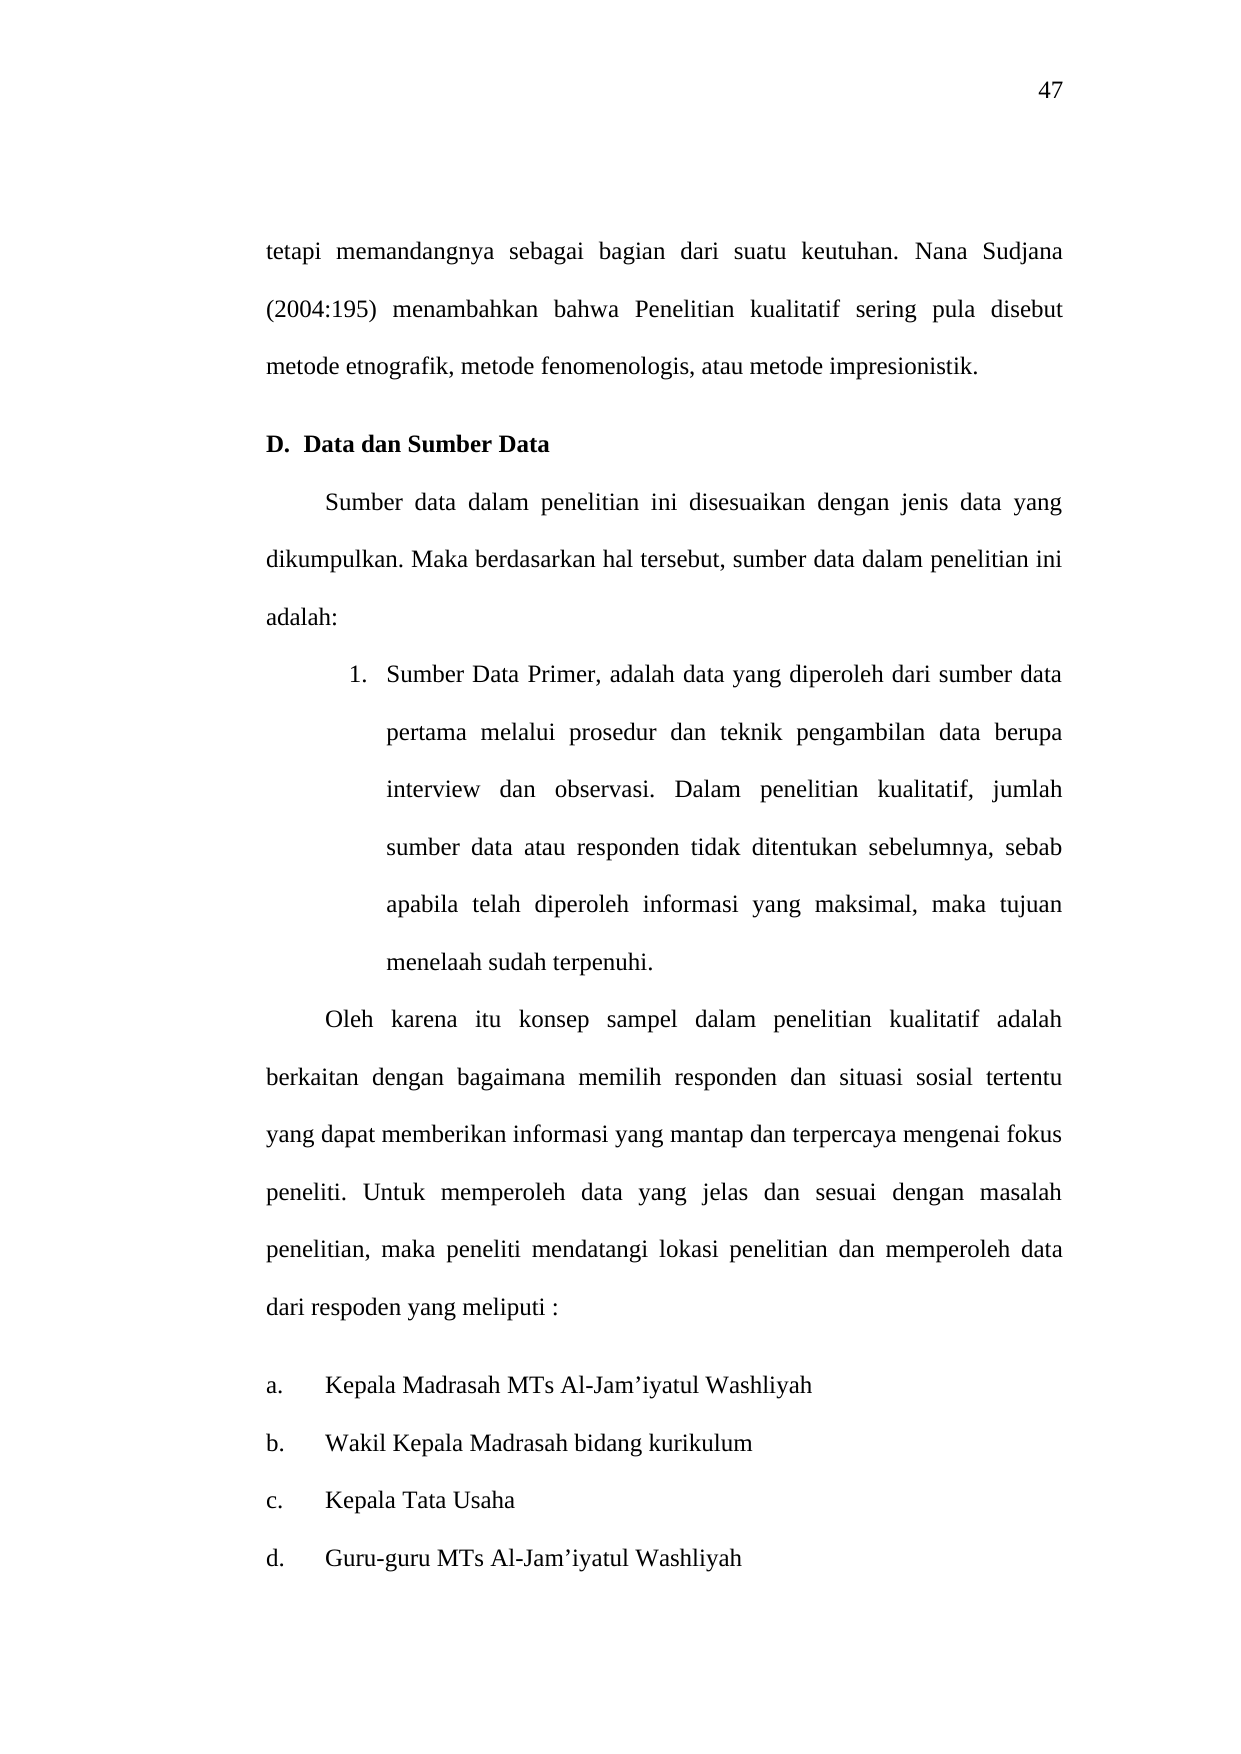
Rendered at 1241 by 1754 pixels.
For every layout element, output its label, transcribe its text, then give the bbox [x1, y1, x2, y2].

text Oleh karena itu konsep sampel dalam penelitian kualitatif adalah berkaitan dengan bagaimana memilih responden dan situasi sosial tertentu yang dapat memberikan informasi yang mantap dan terpercaya mengenai fokus peneliti. Untuk memperoleh data yang jelas dan sesuai dengan masalah penelitian, maka peneliti mendatangi lokasi penelitian dan memperoleh data dari respoden yang meliputi : [266, 1004, 1063, 1321]
list Sumber Data Primer, adalah data yang diperoleh dari sumber data pertama melalui prosedur dan teknik pengambilan data berupa interview dan observasi. Dalam penelitian kualitatif, jumlah sumber data atau responden tidak ditentukan sebelumnya, sebab apabila telah diperoleh informasi yang maksimal, maka tujuan menelaah sudah terpenuhi. [349, 659, 1063, 976]
list Wakil Kepala Madrasah bidang kurikulum [266, 1428, 1063, 1457]
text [266, 236, 1063, 380]
list Kepala Tata Usaha [266, 1485, 1063, 1514]
text Sumber data dalam penelitian ini disesuaikan dengan jenis data yang dikumpulkan. Maka berdasarkan hal tersebut, sumber data dalam penelitian ini adalah: [266, 487, 1063, 631]
list Guru-guru MTs Al-Jam’iyatul Washliyah [266, 1543, 1063, 1572]
list Data dan Sumber Data [266, 429, 1063, 458]
list Kepala Madrasah MTs Al-Jam’iyatul Washliyah [266, 1370, 1063, 1399]
